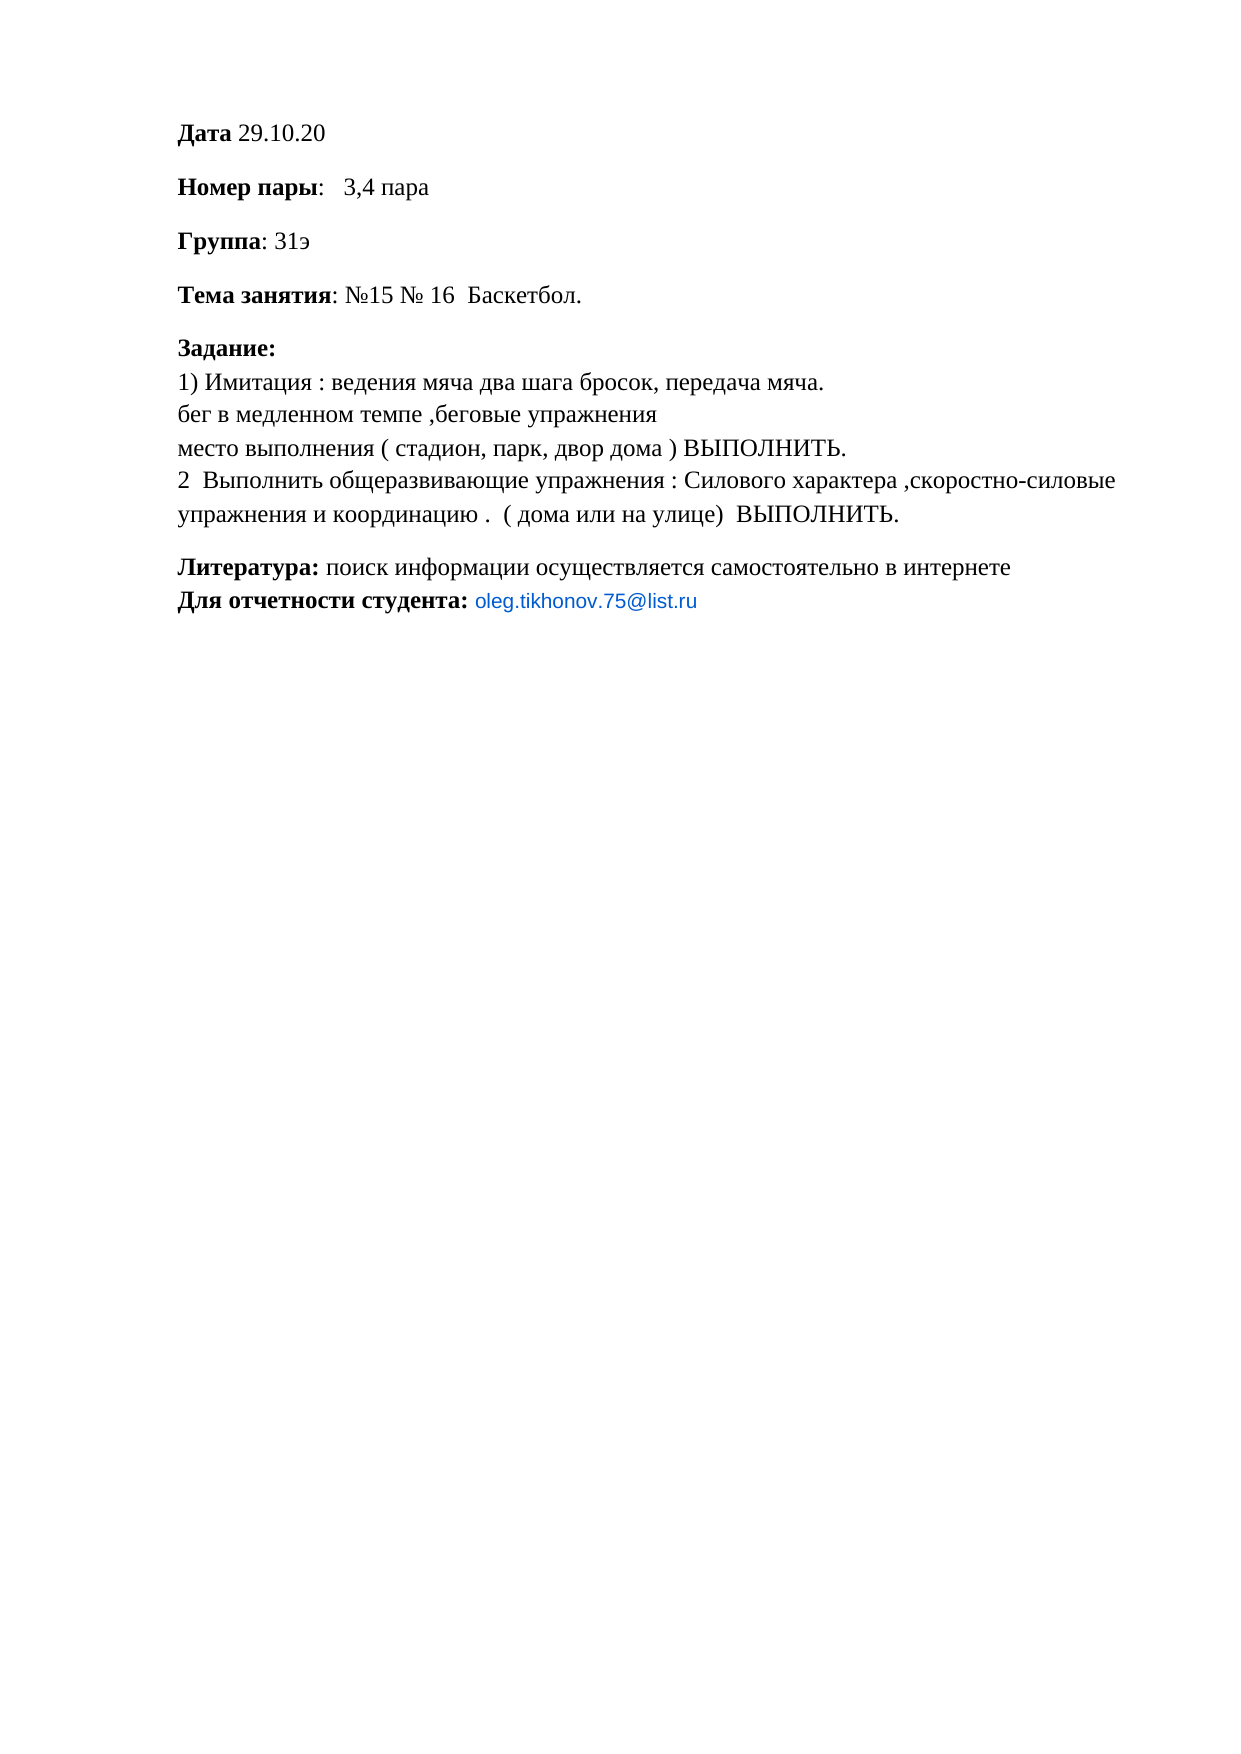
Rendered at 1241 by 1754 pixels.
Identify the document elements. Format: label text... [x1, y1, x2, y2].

text Литература: поиск информации осуществляется самостоятельно в интернете [177, 552, 1152, 581]
text Задание: 1) Имитация : ведения мяча два шага бросок, передача мяча. бег в медленном темпе ,беговые упражнения место выполнения ( стадион, парк, двор дома ) ВЫПОЛНИТЬ. 2 Выполнить общеразвивающие упражнения : Силового характера ,скоростно-силовые упражнения и координацию . ( дома или на улице) ВЫПОЛНИТЬ. [177, 333, 1152, 527]
text Номер пары: 3,4 пара [177, 172, 1152, 201]
text Для отчетности студента: oleg.tikhonov.75@list.ru [177, 586, 1152, 614]
text Дата 29.10.20 [177, 118, 1152, 147]
text Тема занятия: №15 № 16 Баскетбол. [177, 280, 1152, 308]
text Группа: 31э [177, 226, 1152, 254]
